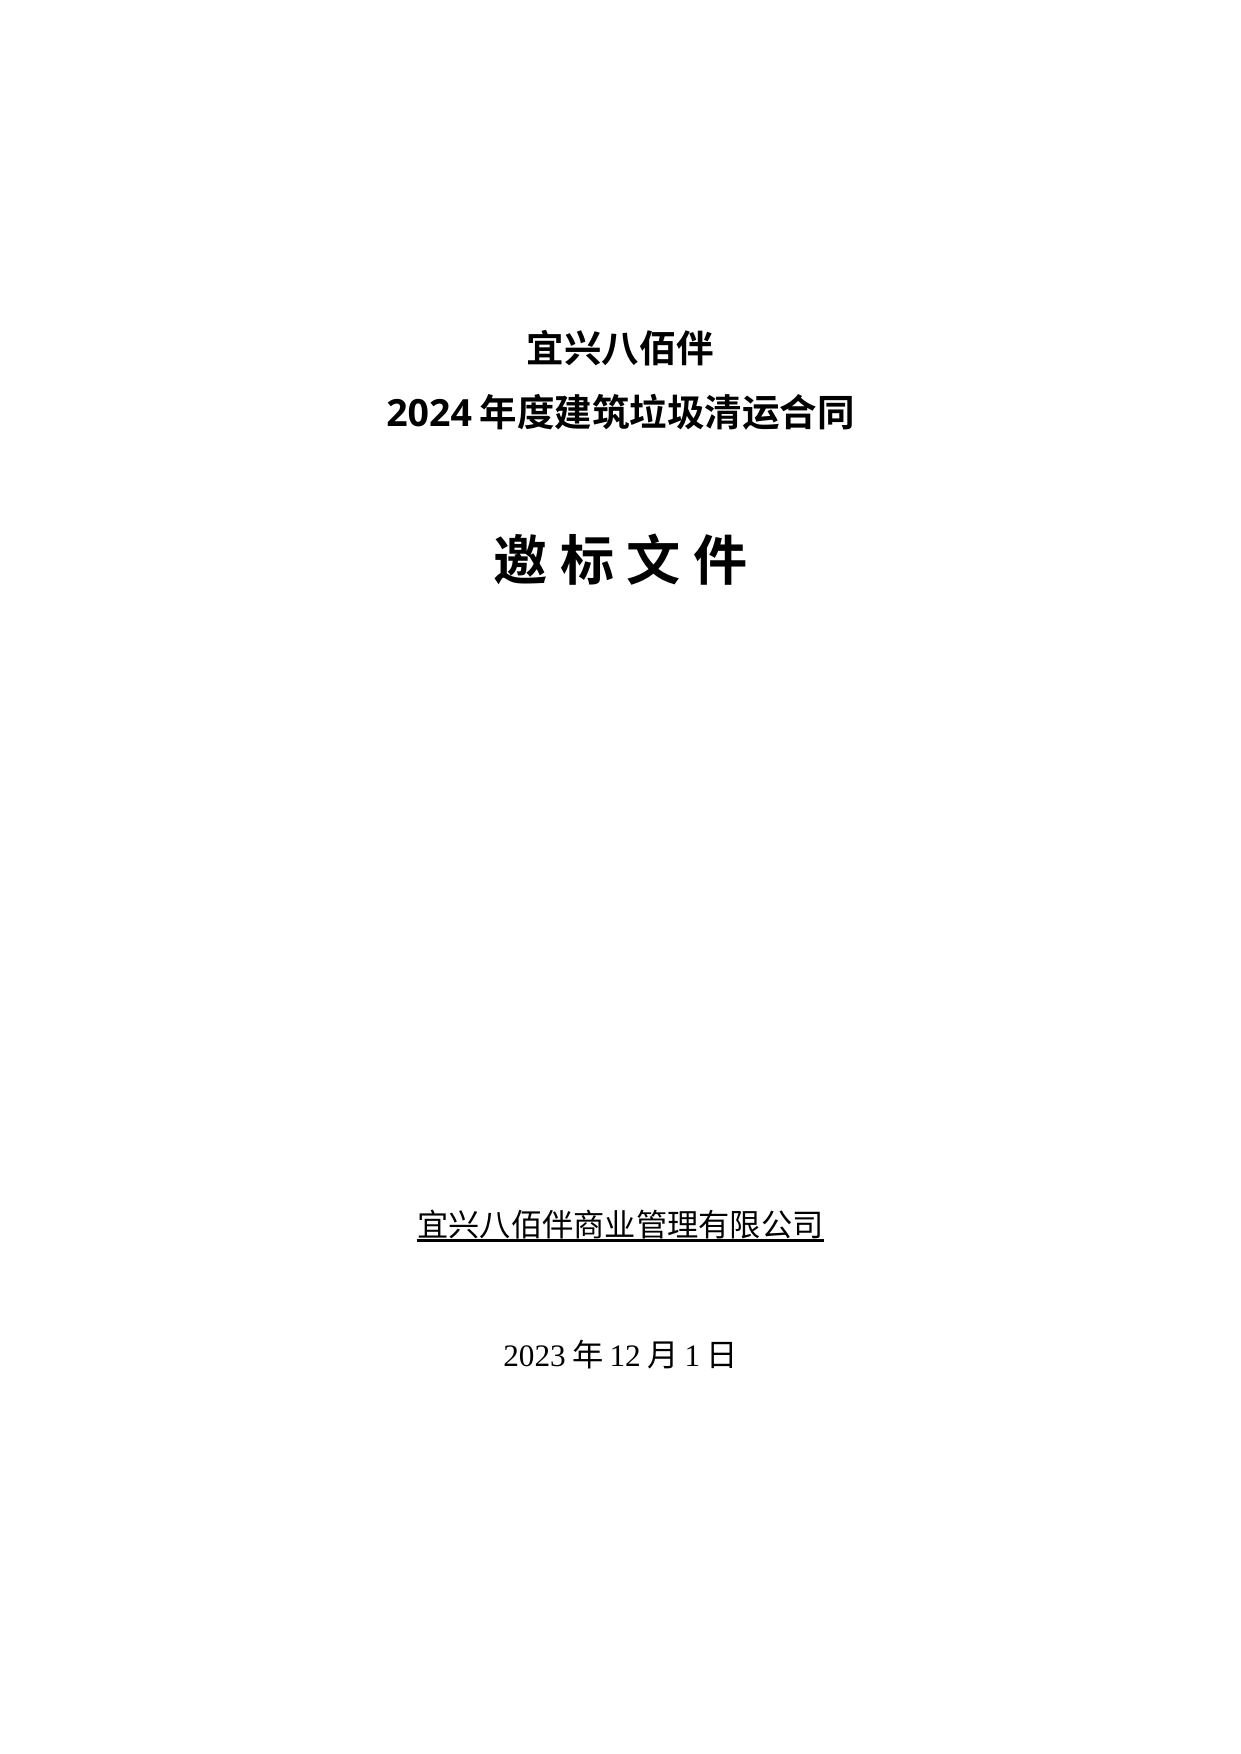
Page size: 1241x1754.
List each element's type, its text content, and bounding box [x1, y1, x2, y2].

text 2024年度建筑垃圾清运合同 [131, 378, 1109, 443]
text 2023年12月1日 [131, 1321, 1109, 1386]
text 邀 标 文 件 [131, 508, 1109, 606]
text 宜兴八佰伴 [131, 313, 1109, 378]
text 宜兴八佰伴商业管理有限公司 [131, 1191, 1109, 1256]
